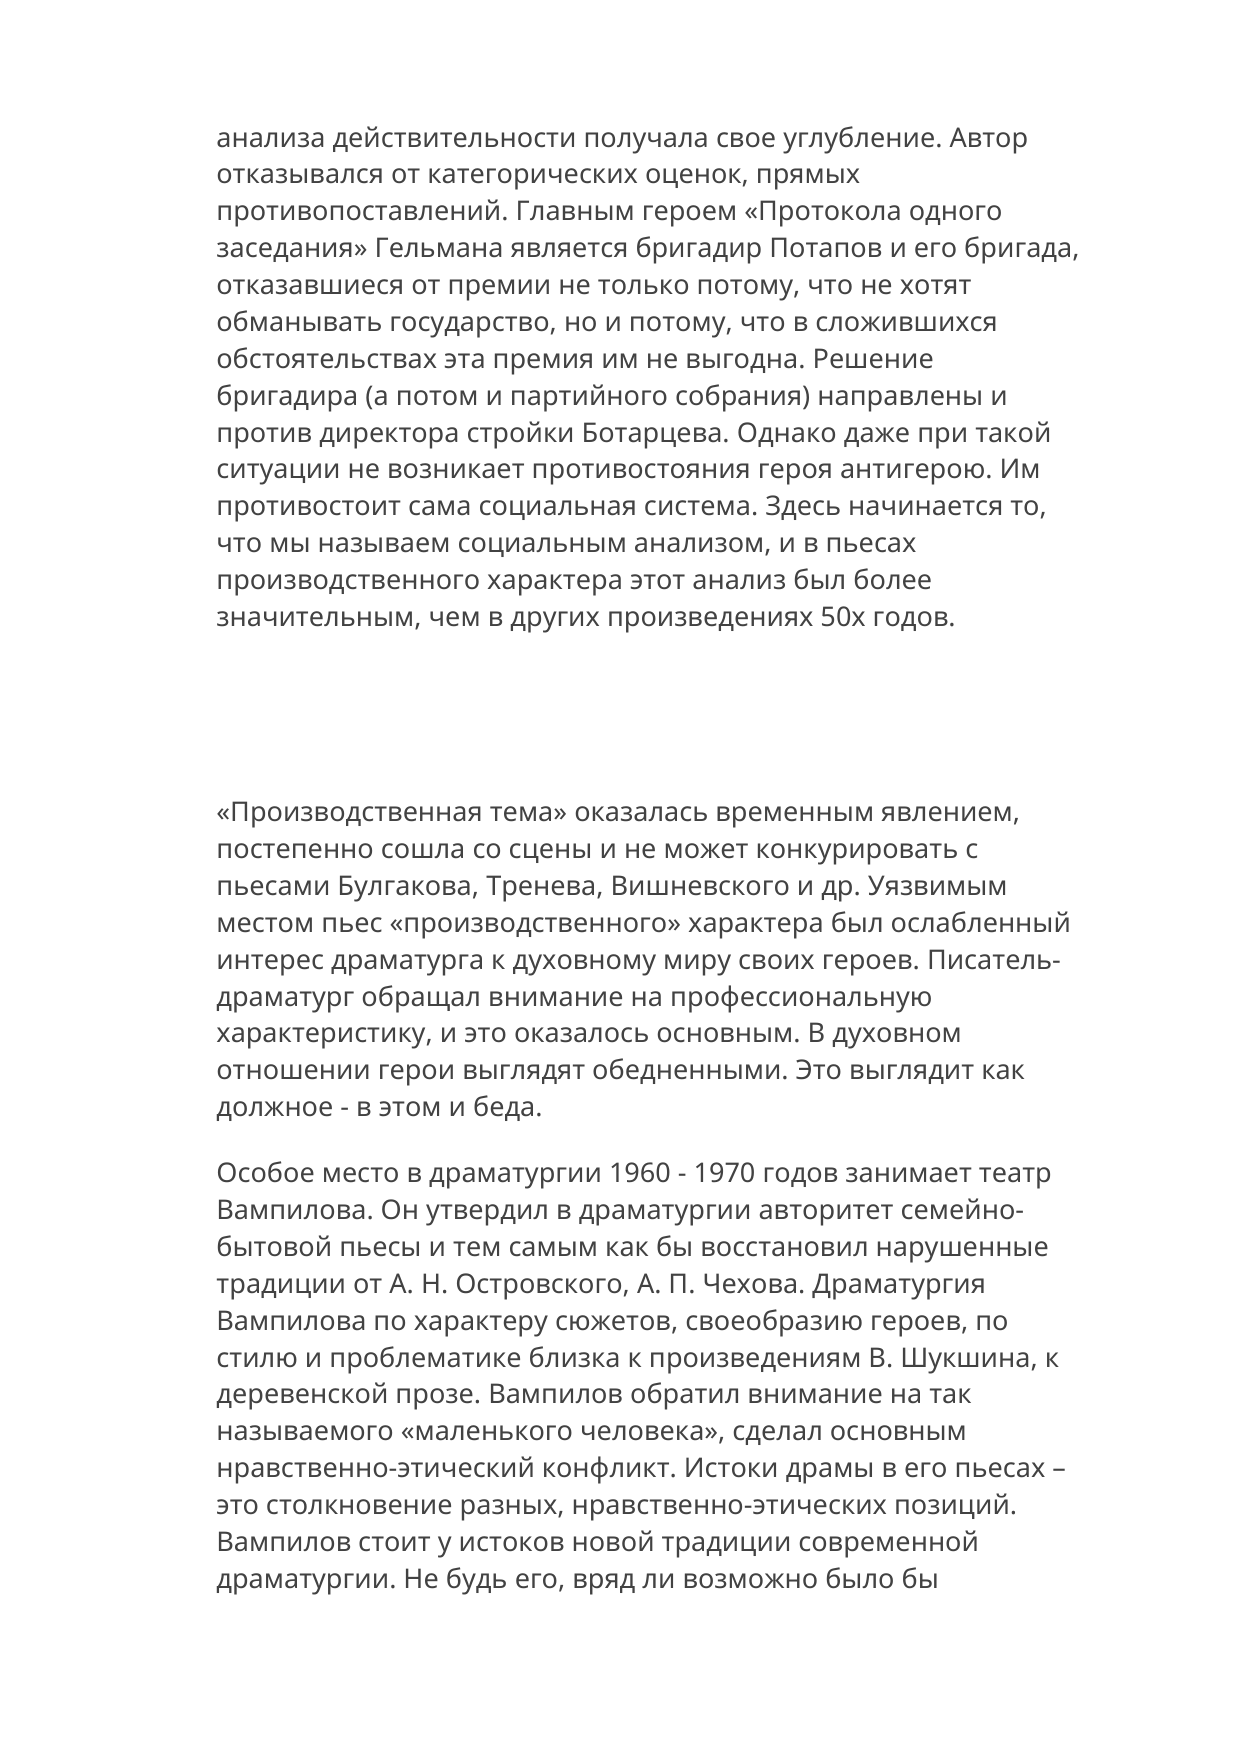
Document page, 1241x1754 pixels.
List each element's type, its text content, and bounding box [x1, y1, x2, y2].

text «Производственная тема» оказалась временным явлением, постепенно сошла со сцены и не может конкурировать с пьесами Булгакова, Тренева, Вишневского и др. Уязвимым местом пьес «производственного» характера был ослабленный интерес драматурга к духовному миру своих героев. Писатель-драматург обращал внимание на профессиональную характеристику, и это оказалось основным. В духовном отношении герои выглядят обедненными. Это выглядит как должное - в этом и беда. [216, 793, 1081, 1124]
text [216, 1154, 1081, 1596]
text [216, 118, 1081, 634]
